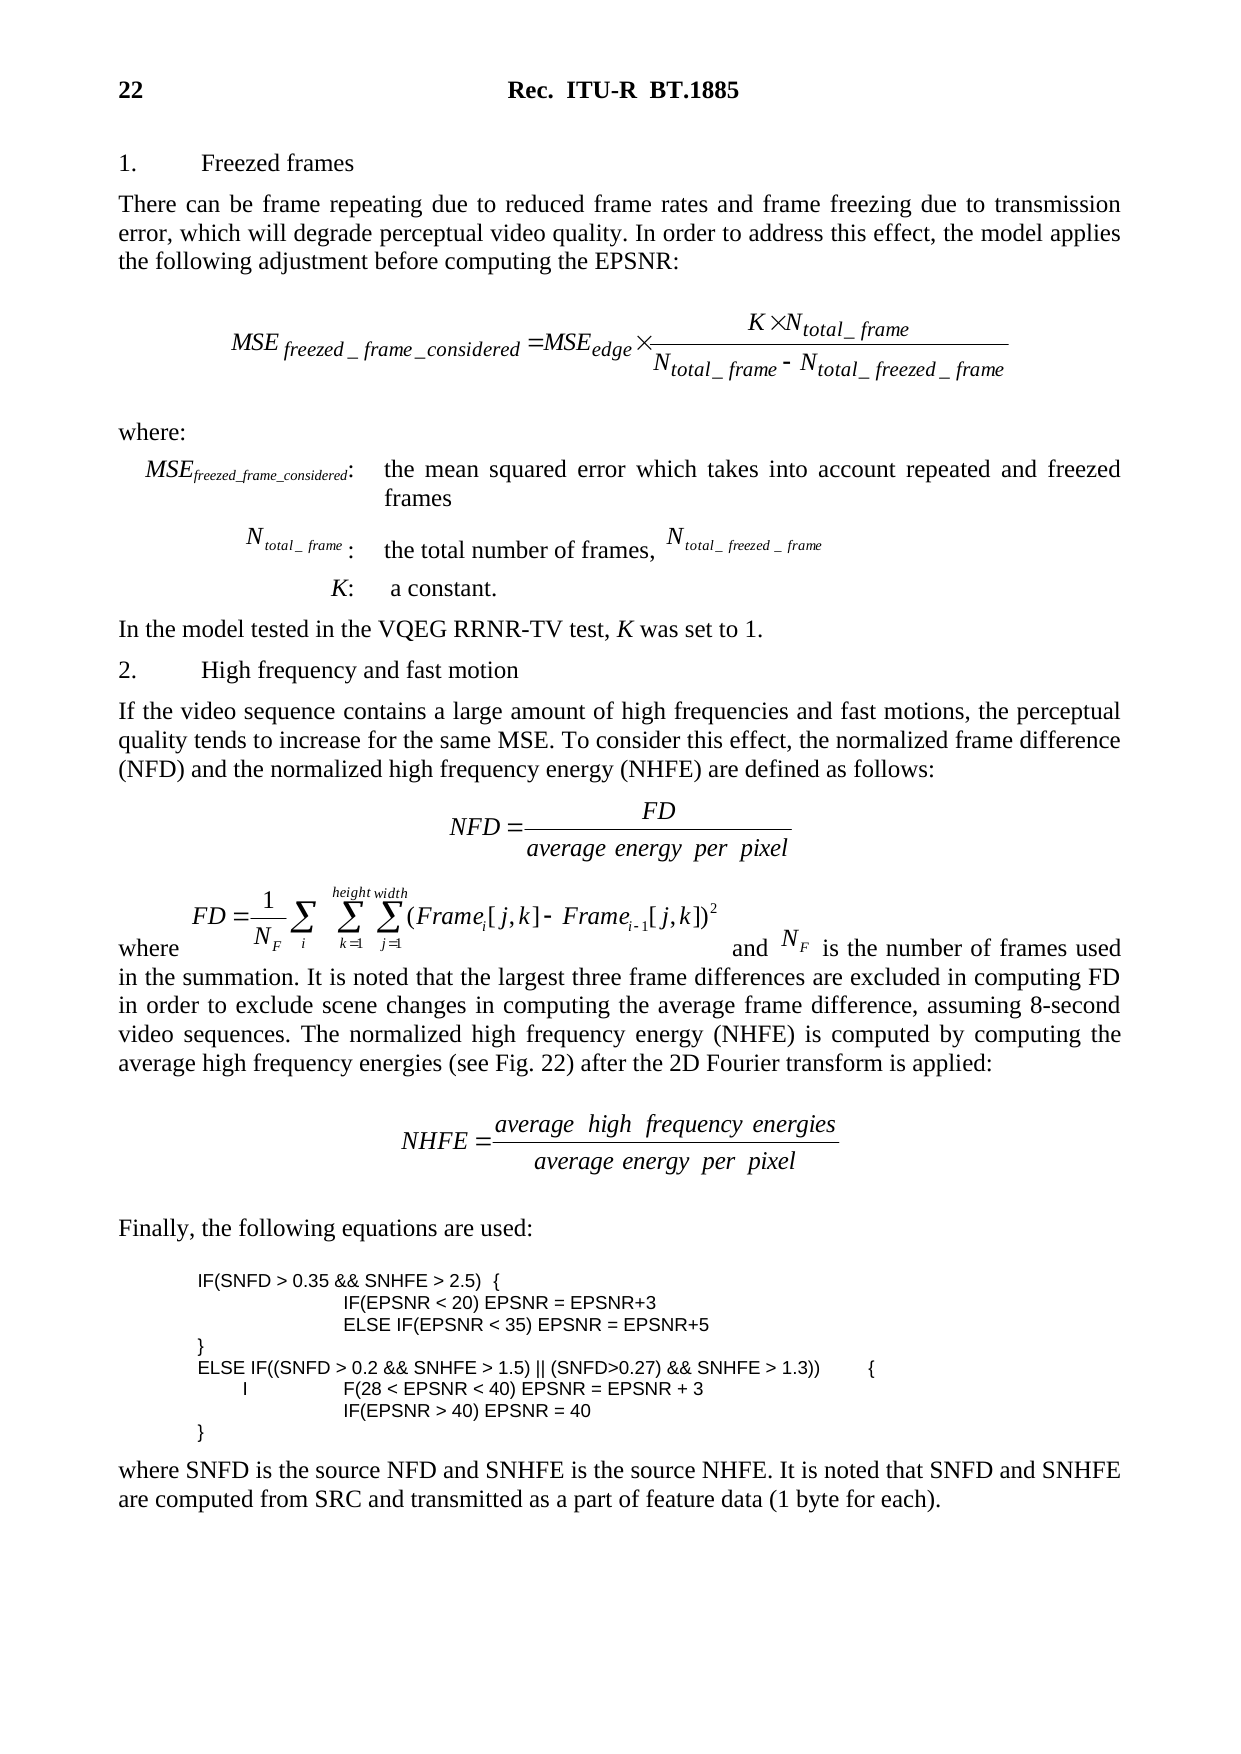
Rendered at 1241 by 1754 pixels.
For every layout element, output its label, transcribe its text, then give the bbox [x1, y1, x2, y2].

text There can be frame repeating due to reduced frame rates and frame freezing due to transmission error, which will degrade perceptual video quality. In order to address this effect, the model applies the following adjustment before computing the EPSNR: [118, 189, 1122, 275]
text 2. High frequency and fast motion [118, 655, 1122, 684]
text ELSE IF(EPSNR < 35) EPSNR = EPSNR+5 [197, 1313, 1122, 1335]
text where: [118, 417, 1122, 446]
text I F(28 < EPSNR < 40) EPSNR = EPSNR + 3 [197, 1378, 1122, 1399]
text ELSE IF((SNFD > 0.2 && SNHFE > 1.5) || (SNFD>0.27) && SNHFE > 1.3)) { [197, 1356, 1122, 1378]
text K: a constant. [118, 573, 1122, 601]
text MSEfreezed_frame_considered: the mean squared error which takes into account repeated and freezed frames [118, 454, 1122, 512]
text } [197, 1421, 1122, 1443]
text where SNFD is the source NFD and SNHFE is the source NHFE. It is noted that SNFD and SNHFE are computed from SRC and transmitted as a part of feature data (1 byte for each). [118, 1455, 1122, 1513]
text IF(SNFD > 0.35 && SNHFE > 2.5) { [197, 1270, 1122, 1292]
text where and is the number of frames used in the summation. It is noted that the largest three frame differences are excluded in computing FD in order to exclude scene changes in computing the average frame difference, assuming 8-second video sequences. The normalized high frequency energy (NHFE) is computed by computing the average high frequency energies (see Fig. 22) after the 2D Fourier transform is applied: [118, 880, 1122, 1077]
text IF(EPSNR > 40) EPSNR = 40 [197, 1399, 1122, 1421]
text : the total number of frames, [118, 520, 1122, 564]
text Finally, the following equations are used: [118, 1213, 1122, 1241]
text } [197, 1335, 1122, 1356]
text In the model tested in the VQEG RRNR-TV test, K was set to 1. [118, 614, 1122, 643]
text 1. Freezed frames [118, 148, 1122, 176]
text If the video sequence contains a large amount of high frequencies and fast motions, the perceptual quality tends to increase for the same MSE. To consider this effect, the normalized frame difference (NFD) and the normalized high frequency energy (NHFE) are defined as follows: [118, 696, 1122, 783]
text IF(EPSNR < 20) EPSNR = EPSNR+3 [197, 1292, 1122, 1313]
